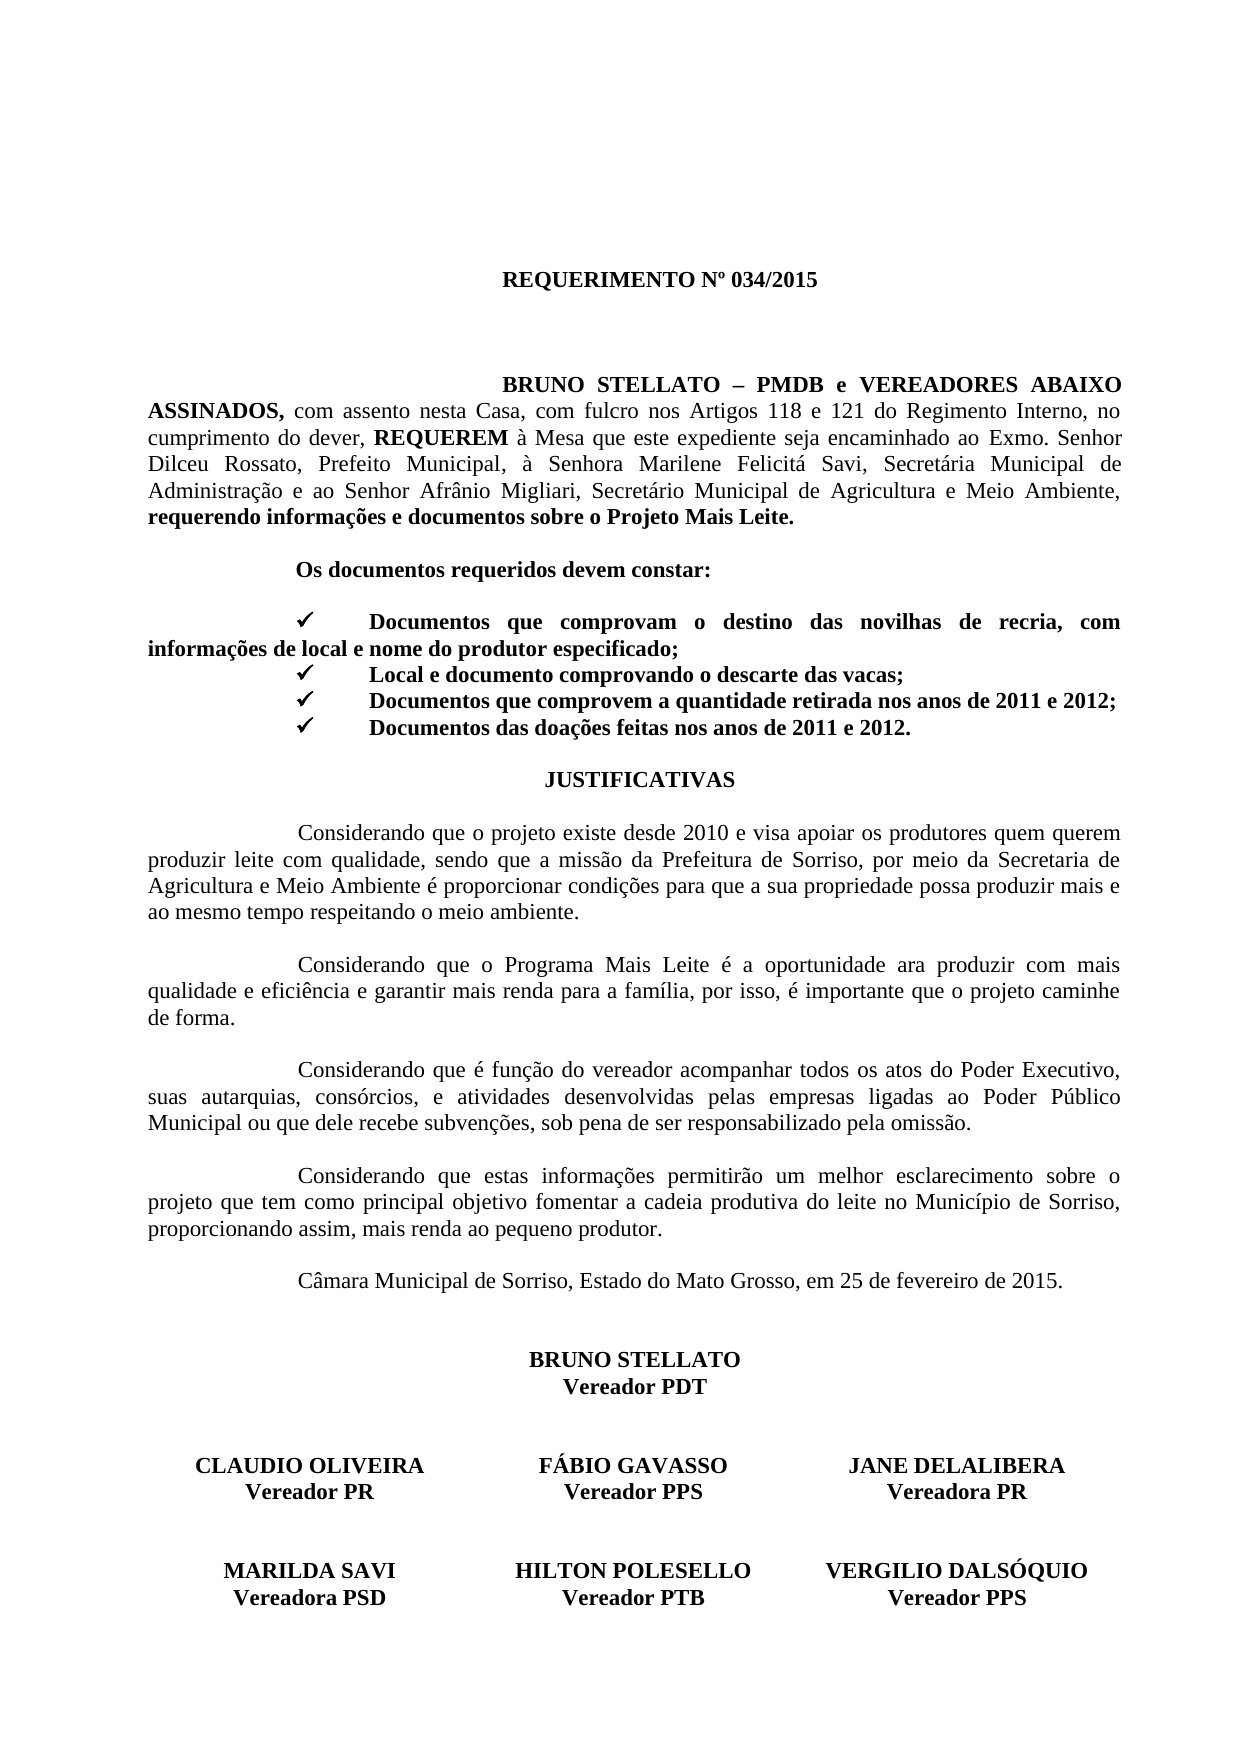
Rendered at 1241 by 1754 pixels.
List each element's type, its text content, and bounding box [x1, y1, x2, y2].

text Considerando que o projeto existe desde 2010 e visa apoiar os produtores quem querem produzir leite com qualidade, sendo que a missão da Prefeitura de Sorriso, por meio da Secretaria de Agricultura e Meio Ambiente é proporcionar condições para que a sua propriedade possa produzir mais e ao mesmo tempo respeitando o meio ambiente. [148, 819, 1122, 925]
text Considerando que estas informações permitirão um melhor esclarecimento sobre o projeto que tem como principal objetivo fomentar a cadeia produtiva do leite no Município de Sorriso, proporcionando assim, mais renda ao pequeno produtor. [148, 1162, 1122, 1241]
text Os documentos requeridos devem constar: [148, 556, 1122, 582]
table_header [148, 1399, 1119, 1610]
list Documentos das doações feitas nos anos de 2011 e 2012. [148, 714, 1122, 740]
text BRUNO STELLATO – PMDB e VEREADORES ABAIXO ASSINADOS, com assento nesta Casa, com fulcro nos Artigos 118 e 121 do Regimento Interno, no cumprimento do dever, REQUEREM à Mesa que este expediente seja encaminhado ao Exmo. Senhor Dilceu Rossato, Prefeito Municipal, à Senhora Marilene Felicitá Savi, Secretária Municipal de Administração e ao Senhor Afrânio Migliari, Secretário Municipal de Agricultura e Meio Ambiente, requerendo informações e documentos sobre o Projeto Mais Leite. [148, 371, 1122, 477]
text JUSTIFICATIVAS [148, 767, 1132, 793]
text Câmara Municipal de Sorriso, Estado do Mato Grosso, em 25 de fevereiro de 2015. [148, 1267, 1122, 1294]
text Considerando que é função do vereador acompanhar todos os atos do Poder Executivo, suas autarquias, consórcios, e atividades desenvolvidas pelas empresas ligadas ao Poder Público Municipal ou que dele recebe subvenções, sob pena de ser responsabilizado pela omissão. [148, 1056, 1122, 1136]
list Documentos que comprovem a quantidade retirada nos anos de 2011 e 2012; [148, 687, 1122, 714]
text BRUNO STELLATO [148, 1346, 1122, 1373]
text Considerando que o Programa Mais Leite é a oportunidade ara produzir com mais qualidade e eficiência e garantir mais renda para a família, por isso, é importante que o projeto caminhe de forma. [148, 951, 1122, 1030]
list Documentos que comprovam o destino das novilhas de recria, com informações de local e nome do produtor especificado; [148, 608, 1122, 661]
text REQUERIMENTO Nº 034/2015 [148, 266, 1122, 292]
text Vereador PDT [148, 1373, 1122, 1399]
list Local e documento comprovando o descarte das vacas; [148, 661, 1122, 687]
